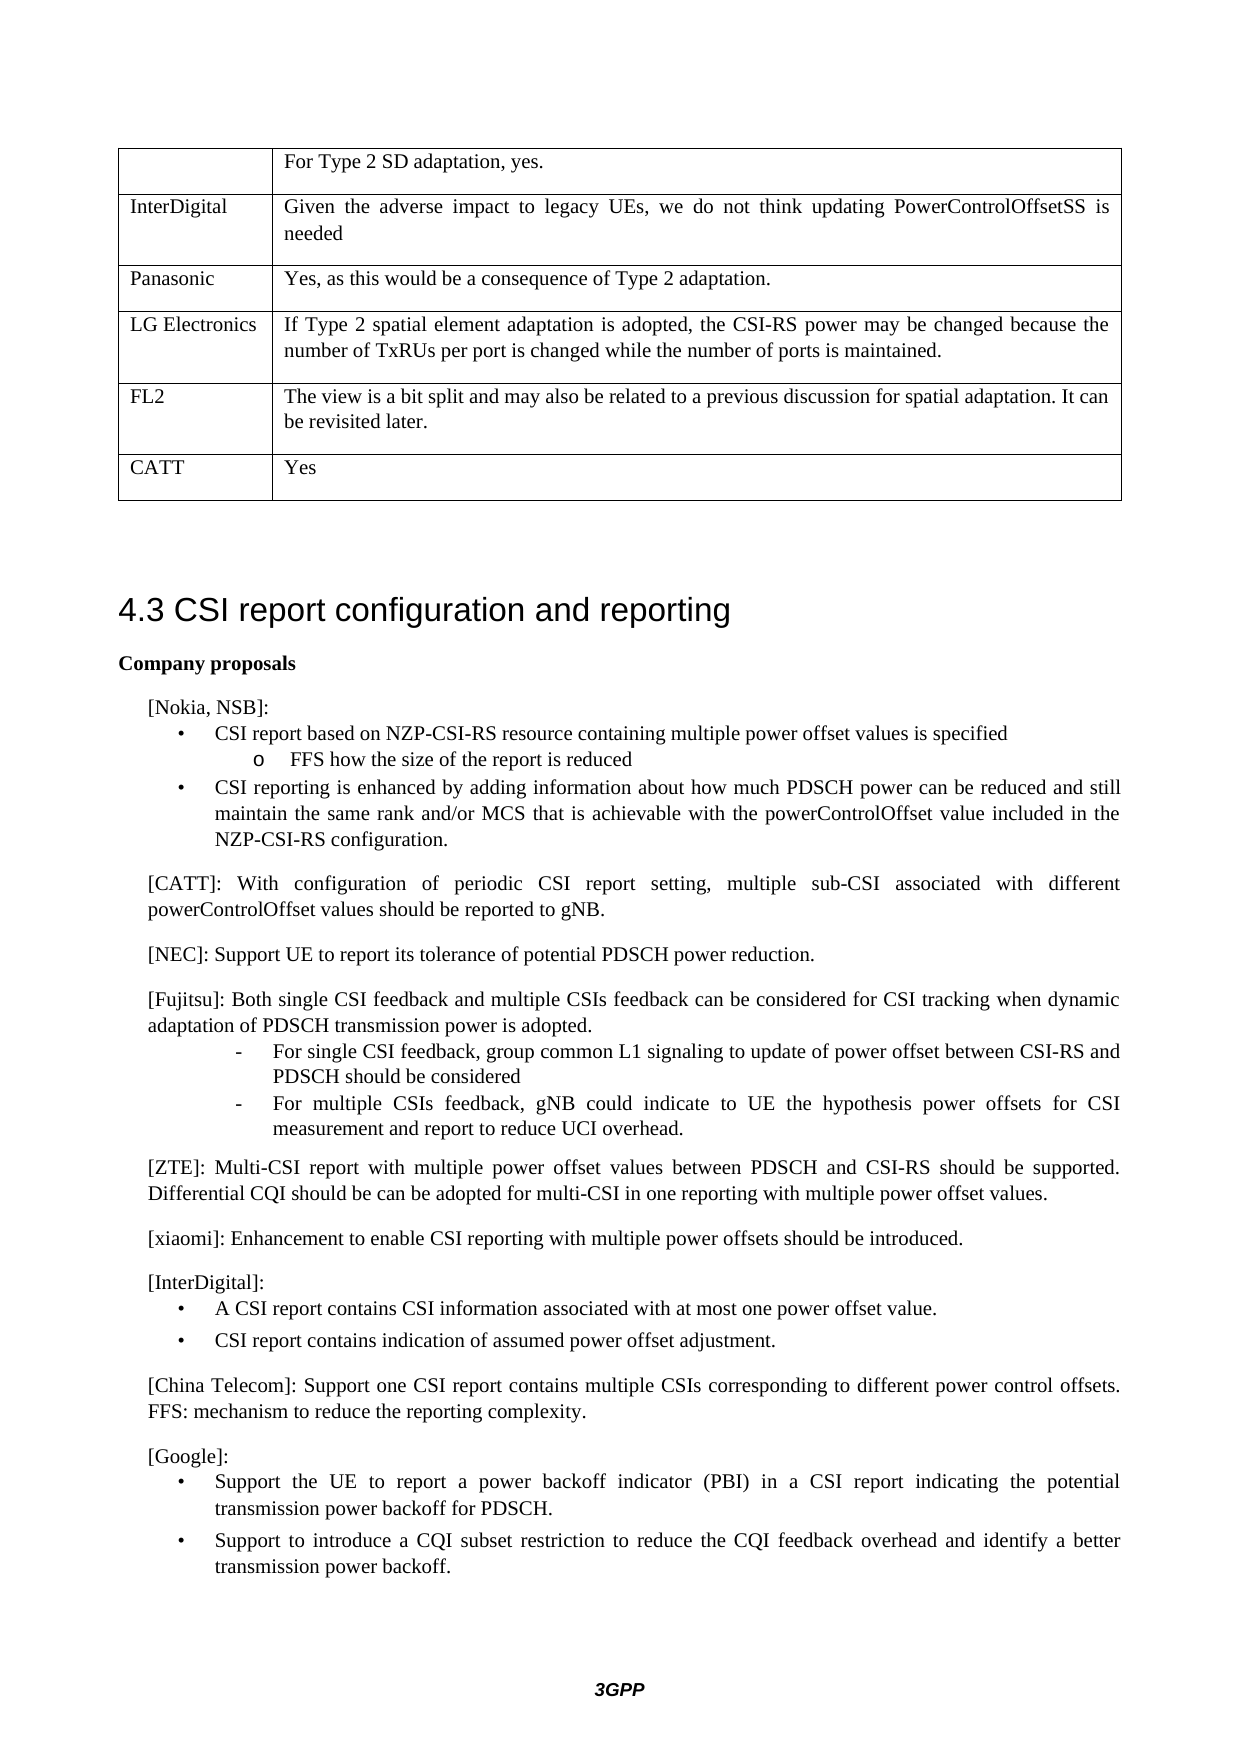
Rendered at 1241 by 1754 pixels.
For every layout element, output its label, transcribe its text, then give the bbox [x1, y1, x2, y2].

text [InterDigital]: [148, 1270, 1122, 1294]
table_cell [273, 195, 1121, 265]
list For single CSI feedback, group common L1 signaling to update of power offset between CSI-RS and PDSCH should be considered [235, 1038, 1122, 1088]
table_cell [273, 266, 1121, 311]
text [Nokia, NSB]: [148, 695, 1122, 719]
text Company proposals [118, 651, 1122, 674]
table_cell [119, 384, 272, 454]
text [Google]: [148, 1443, 1122, 1468]
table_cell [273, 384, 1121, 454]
text [CATT]: With configuration of periodic CSI report setting, multiple sub-CSI associated with different powerControlOffset values should be reported to gNB. [148, 871, 1122, 921]
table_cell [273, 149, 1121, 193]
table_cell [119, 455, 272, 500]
text [Fujitsu]: Both single CSI feedback and multiple CSIs feedback can be considered for CSI tracking when dynamic adaptation of PDSCH transmission power is adopted. [148, 987, 1122, 1037]
text [ZTE]: Multi-CSI report with multiple power offset values between PDSCH and CSI-RS should be supported. Differential CQI should be can be adopted for multi-CSI in one reporting with multiple power offset values. [148, 1155, 1122, 1205]
list CSI reporting is enhanced by adding information about how much PDSCH power can be reduced and still maintain the same rank and/or MCS that is achievable with the powerControlOffset value included in the NZP-CSI-RS configuration. [177, 775, 1122, 851]
text [NEC]: Support UE to report its tolerance of potential PDSCH power reduction. [148, 942, 1122, 966]
list Support the UE to report a power backoff indicator (PBI) in a CSI report indicating the potential transmission power backoff for PDSCH. [177, 1469, 1122, 1519]
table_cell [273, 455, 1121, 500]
list For multiple CSIs feedback, gNB could indicate to UE the hypothesis power offsets for CSI measurement and report to reduce UCI overhead. [235, 1090, 1122, 1140]
list FFS how the size of the report is reduced [252, 747, 1122, 773]
list Support to introduce a CQI subset restriction to reduce the CQI feedback overhead and identify a better transmission power backoff. [177, 1528, 1122, 1578]
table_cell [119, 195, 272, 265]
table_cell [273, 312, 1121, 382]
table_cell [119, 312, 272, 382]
text 4.3 CSI report configuration and reporting [118, 590, 1122, 629]
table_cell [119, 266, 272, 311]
list CSI report contains indication of assumed power offset adjustment. [177, 1328, 1122, 1352]
list A CSI report contains CSI information associated with at most one power offset value. [177, 1296, 1122, 1320]
list CSI report based on NZP-CSI-RS resource containing multiple power offset values is specified [177, 721, 1122, 745]
text [China Telecom]: Support one CSI report contains multiple CSIs corresponding to different power control offsets. FFS: mechanism to reduce the reporting complexity. [148, 1373, 1122, 1423]
text [xiaomi]: Enhancement to enable CSI reporting with multiple power offsets should be introduced. [148, 1225, 1122, 1249]
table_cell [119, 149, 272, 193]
